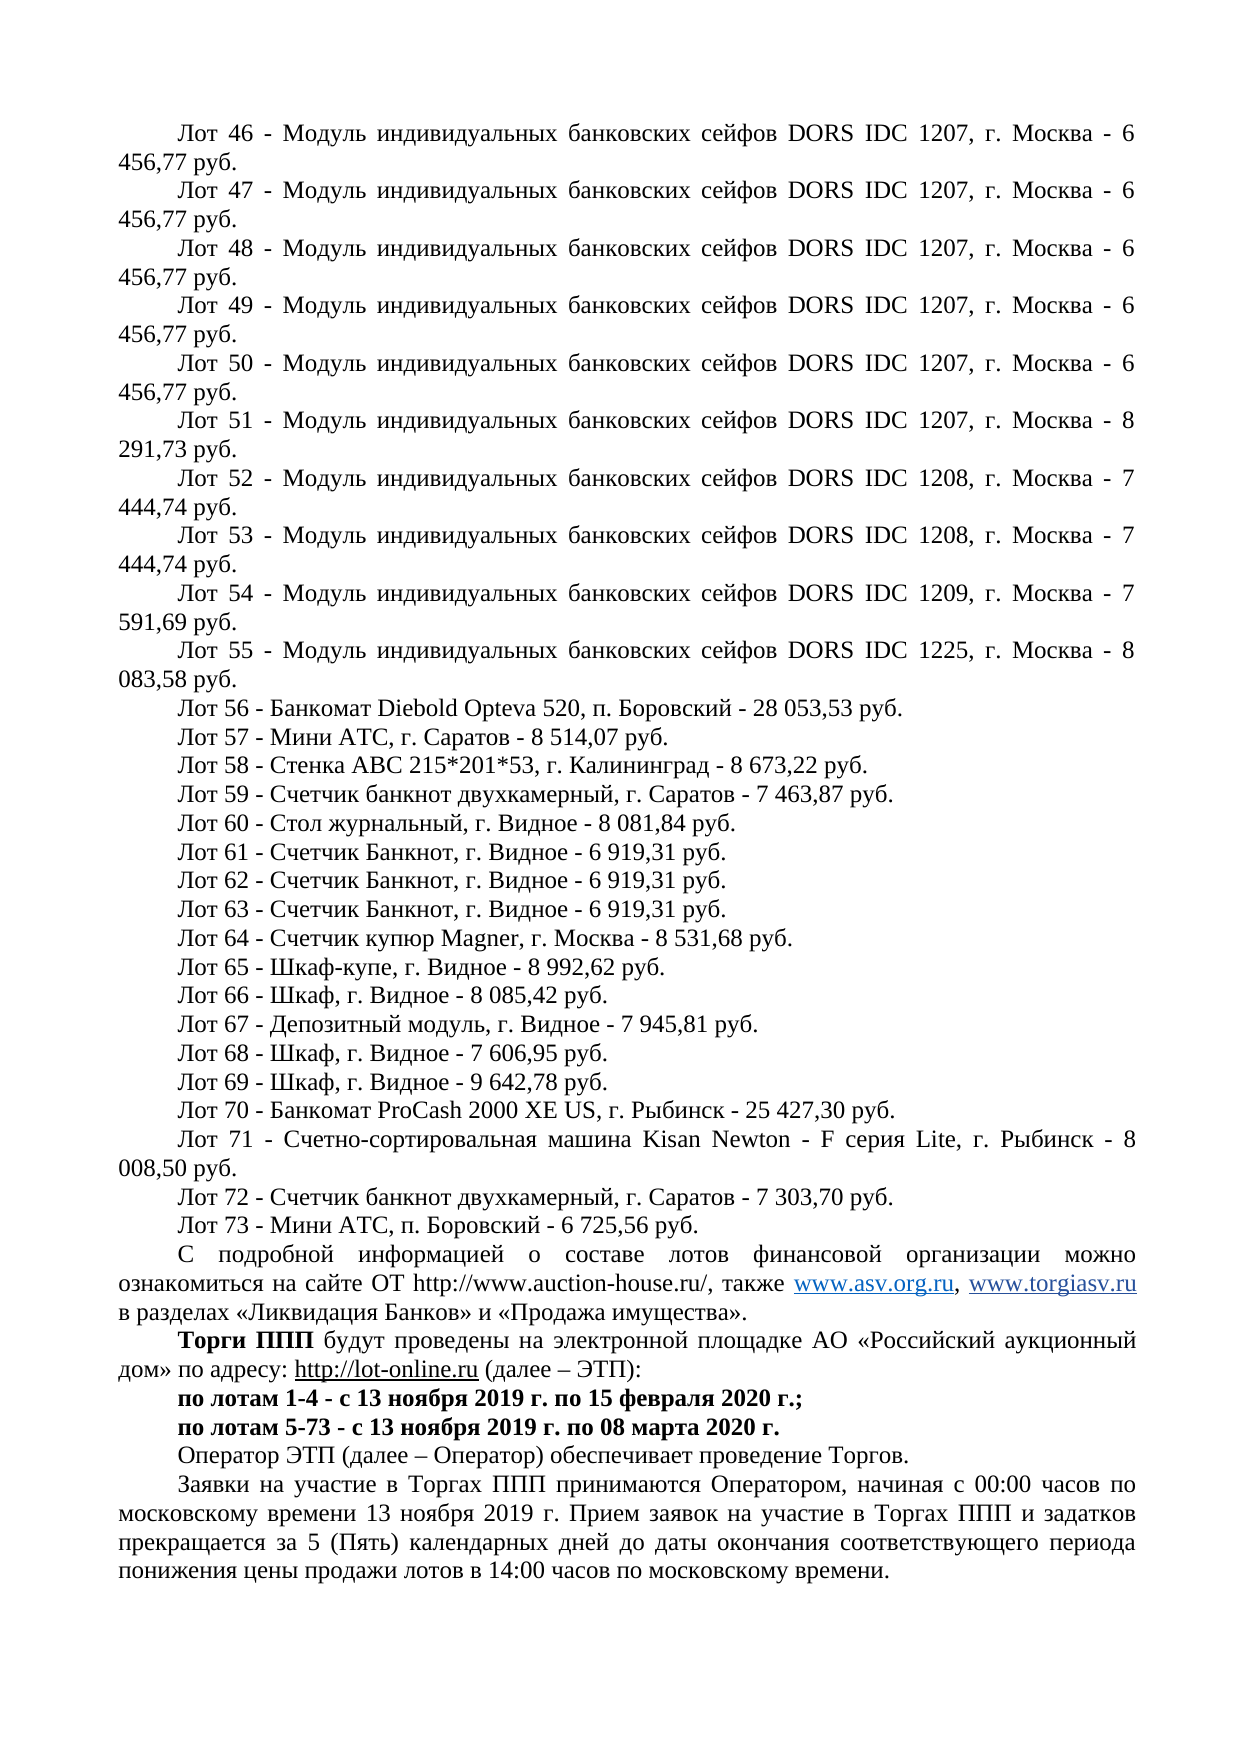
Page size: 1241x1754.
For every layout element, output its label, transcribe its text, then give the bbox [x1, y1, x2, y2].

text Лот 50 - Модуль индивидуальных банковских сейфов DORS IDC 1207, г. Москва - 6 456,77 руб. [118, 348, 1137, 406]
text Лот 52 - Модуль индивидуальных банковских сейфов DORS IDC 1208, г. Москва - 7 444,74 руб. [118, 463, 1137, 521]
text Лот 48 - Модуль индивидуальных банковских сейфов DORS IDC 1207, г. Москва - 6 456,77 руб. [118, 233, 1137, 291]
text Лот 51 - Модуль индивидуальных банковских сейфов DORS IDC 1207, г. Москва - 8 291,73 руб. [118, 406, 1137, 463]
text Лот 72 - Счетчик банкнот двухкамерный, г. Саратов - 7 303,70 руб. [118, 1182, 1137, 1211]
text Заявки на участие в Торгах ППП принимаются Оператором, начиная с 00:00 часов по московскому времени 13 ноября 2019 г. Прием заявок на участие в Торгах ППП и задатков прекращается за 5 (Пять) календарных дней до даты окончания соответствующего периода понижения цены продажи лотов в 14:00 часов по московскому времени. [118, 1469, 1137, 1584]
text Лот 49 - Модуль индивидуальных банковских сейфов DORS IDC 1207, г. Москва - 6 456,77 руб. [118, 291, 1137, 348]
text по лотам 5-73 - с 13 ноября 2019 г. по 08 марта 2020 г. [118, 1412, 1137, 1441]
text Лот 62 - Счетчик Банкнот, г. Видное - 6 919,31 руб. [118, 866, 1137, 894]
text Лот 70 - Банкомат ProCash 2000 XE US, г. Рыбинск - 25 427,30 руб. [118, 1096, 1137, 1124]
text Лот 53 - Модуль индивидуальных банковских сейфов DORS IDC 1208, г. Москва - 7 444,74 руб. [118, 521, 1137, 578]
text Лот 60 - Стол журнальный, г. Видное - 8 081,84 руб. [118, 808, 1137, 837]
text Лот 55 - Модуль индивидуальных банковских сейфов DORS IDC 1225, г. Москва - 8 083,58 руб. [118, 636, 1137, 693]
text Лот 58 - Стенка ABC 215*201*53, г. Калининград - 8 673,22 руб. [118, 751, 1137, 779]
text Лот 73 - Мини АТС, п. Боровский - 6 725,56 руб. [118, 1211, 1137, 1239]
text Оператор ЭТП (далее – Оператор) обеспечивает проведение Торгов. [118, 1441, 1137, 1469]
text Лот 56 - Банкомат Diebold Opteva 520, п. Боровский - 28 053,53 руб. [118, 693, 1137, 722]
text Лот 54 - Модуль индивидуальных банковских сейфов DORS IDC 1209, г. Москва - 7 591,69 руб. [118, 578, 1137, 636]
text Лот 63 - Счетчик Банкнот, г. Видное - 6 919,31 руб. [118, 894, 1137, 923]
text Лот 57 - Мини АТС, г. Саратов - 8 514,07 руб. [118, 722, 1137, 751]
text Лот 46 - Модуль индивидуальных банковских сейфов DORS IDC 1207, г. Москва - 6 456,77 руб. [118, 118, 1137, 176]
text Лот 65 - Шкаф-купе, г. Видное - 8 992,62 руб. [118, 952, 1137, 981]
text по лотам 1-4 - с 13 ноября 2019 г. по 15 февраля 2020 г.; [118, 1383, 1137, 1412]
text Лот 71 - Счетно-сортировальная машина Kisan Newton - F серия Lite, г. Рыбинск - 8 008,50 руб. [118, 1124, 1137, 1182]
text Лот 59 - Счетчик банкнот двухкамерный, г. Саратов - 7 463,87 руб. [118, 779, 1137, 808]
text Лот 67 - Депозитный модуль, г. Видное - 7 945,81 руб. [118, 1009, 1137, 1038]
text Лот 68 - Шкаф, г. Видное - 7 606,95 руб. [118, 1038, 1137, 1067]
text Лот 66 - Шкаф, г. Видное - 8 085,42 руб. [118, 981, 1137, 1009]
text С подробной информацией о составе лотов финансовой организации можно ознакомиться на сайте ОТ http://www.auction-house.ru/, также www.asv.org.ru, www.torgiasv.ru в разделах «Ликвидация Банков» и «Продажа имущества». [118, 1239, 1137, 1326]
text Лот 47 - Модуль индивидуальных банковских сейфов DORS IDC 1207, г. Москва - 6 456,77 руб. [118, 176, 1137, 233]
text Лот 64 - Счетчик купюр Magner, г. Москва - 8 531,68 руб. [118, 923, 1137, 952]
text Торги ППП будут проведены на электронной площадке АО «Российский аукционный дом» по адресу: http://lot-online.ru (далее – ЭТП): [118, 1326, 1137, 1383]
text Лот 69 - Шкаф, г. Видное - 9 642,78 руб. [118, 1067, 1137, 1096]
text Лот 61 - Счетчик Банкнот, г. Видное - 6 919,31 руб. [118, 837, 1137, 866]
